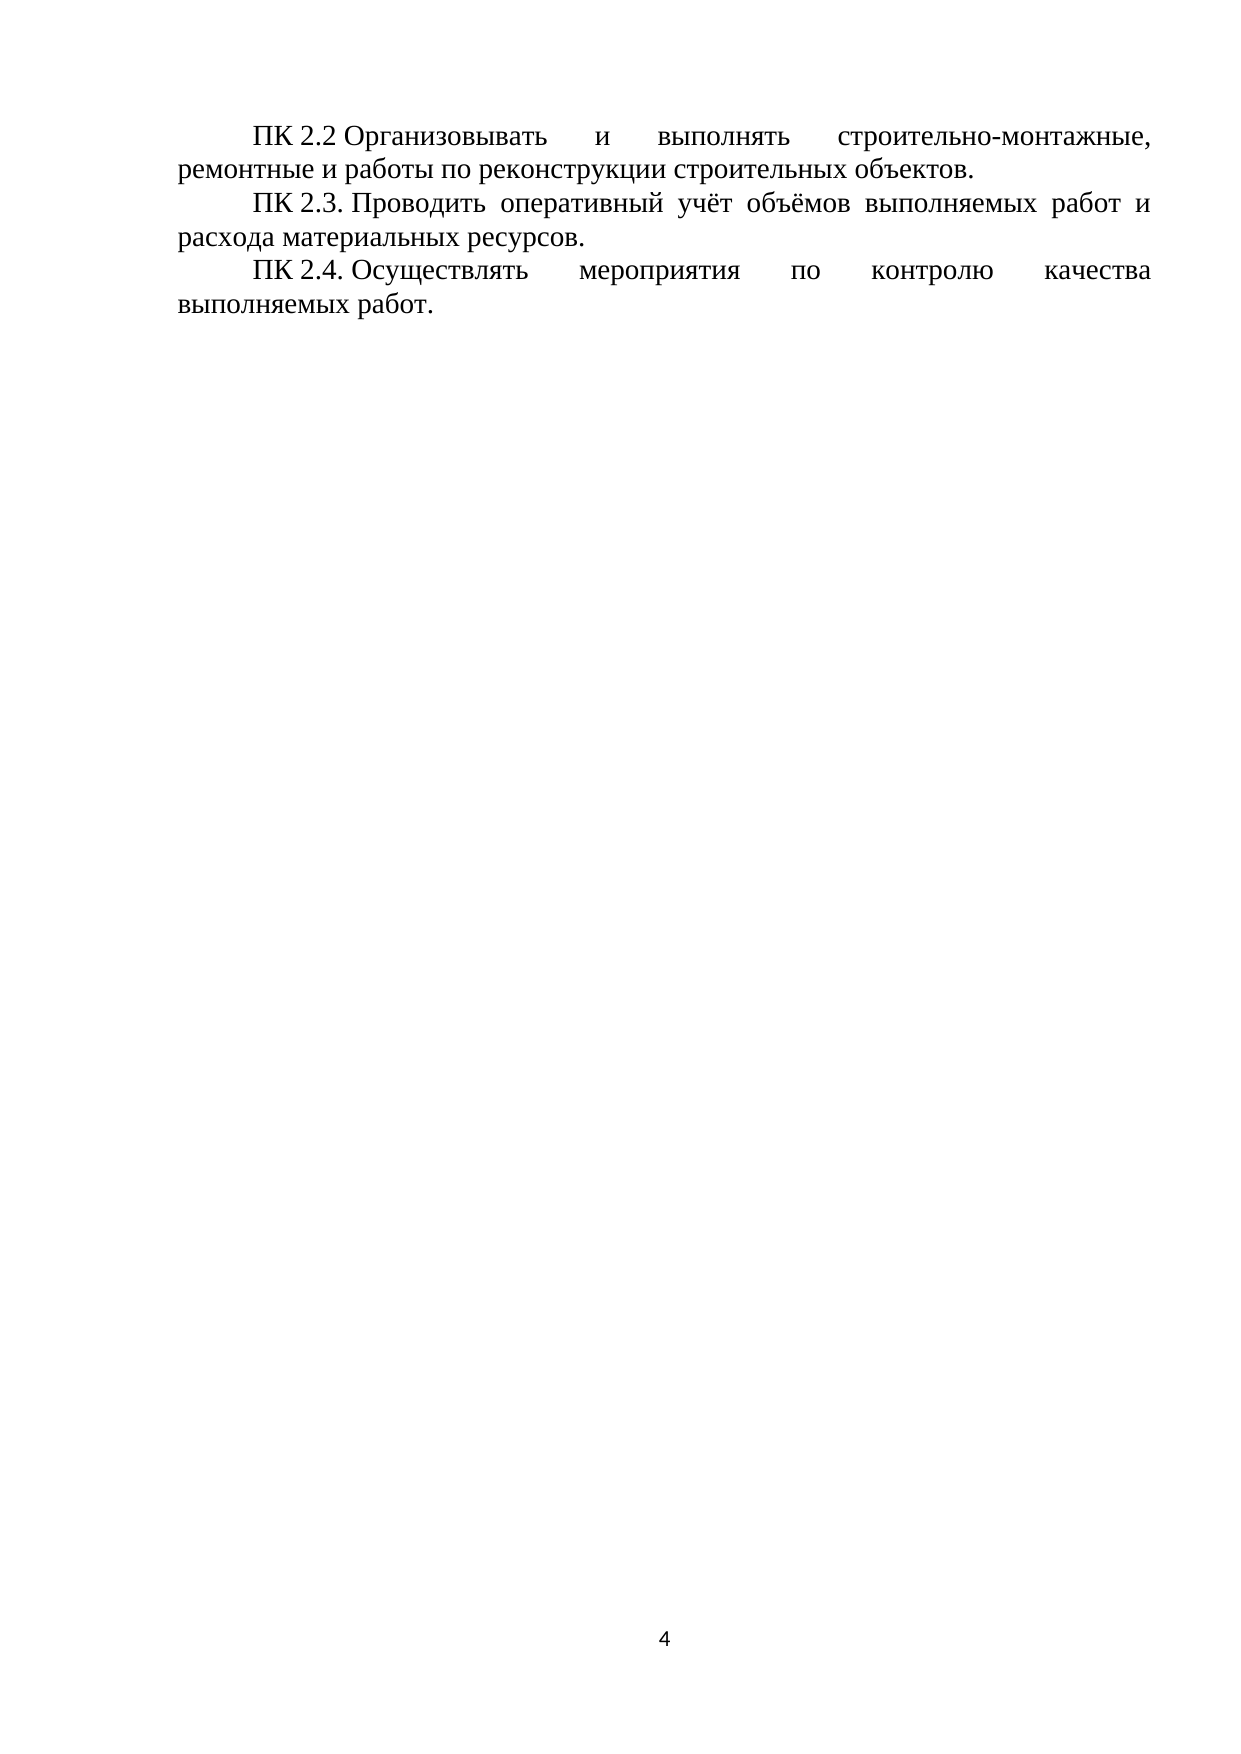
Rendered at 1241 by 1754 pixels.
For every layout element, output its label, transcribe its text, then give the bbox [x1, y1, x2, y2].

text ПК 2.4. Осуществлять мероприятия по контролю качества выполняемых работ. [177, 252, 1152, 319]
text ПК 2.3. Проводить оперативный учёт объёмов выполняемых работ и расхода материальных ресурсов. [177, 185, 1152, 252]
text ПК 2.2 Организовывать и выполнять строительно-монтажные, ремонтные и работы по реконструкции строительных объектов. [177, 118, 1152, 185]
